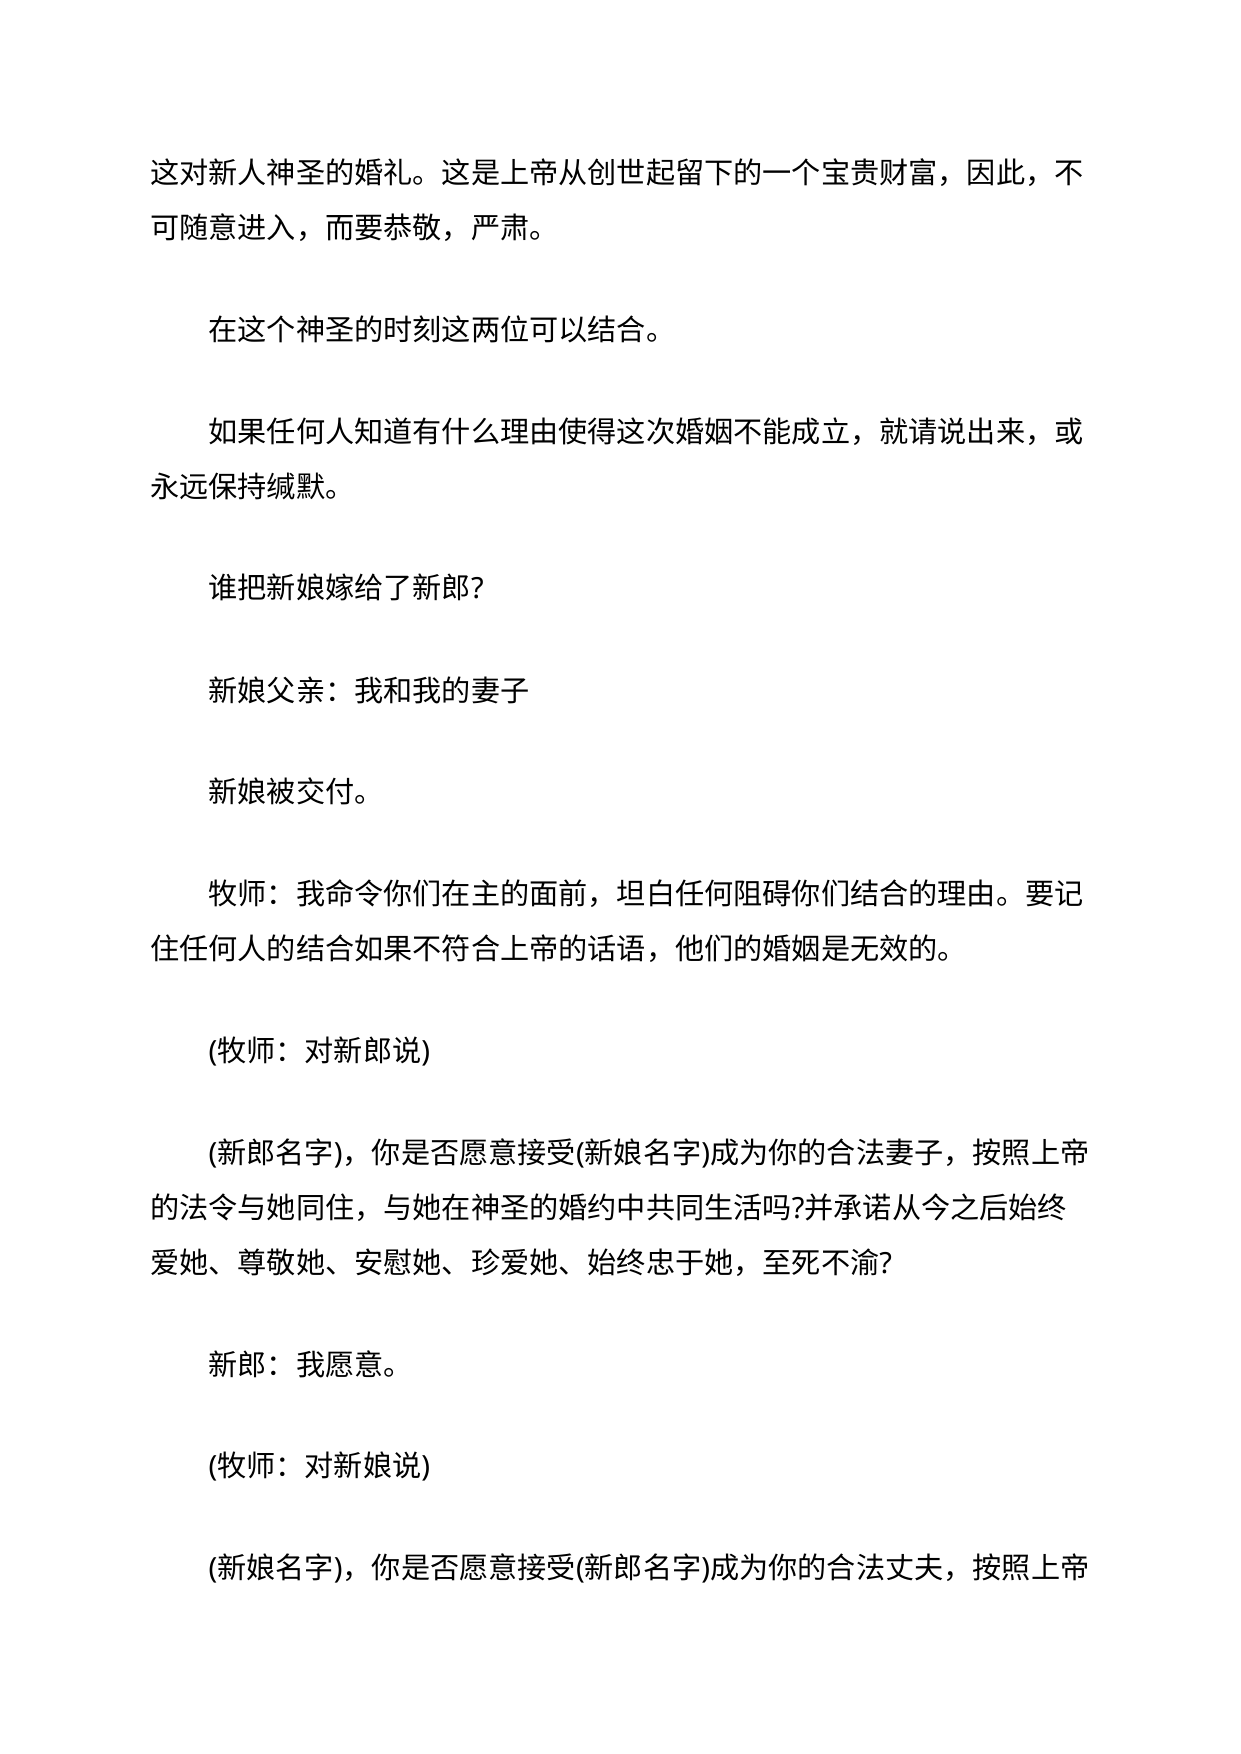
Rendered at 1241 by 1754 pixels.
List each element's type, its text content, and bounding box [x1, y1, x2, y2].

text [150, 150, 1090, 247]
text 谁把新娘嫁给了新郎? [150, 565, 1090, 607]
text (牧师：对新娘说) [150, 1443, 1090, 1485]
text 新娘父亲：我和我的妻子 [150, 667, 1090, 709]
text 新娘被交付。 [150, 769, 1090, 811]
text 在这个神圣的时刻这两位可以结合。 [150, 307, 1090, 349]
text (新郎名字)，你是否愿意接受(新娘名字)成为你的合法妻子，按照上帝的法令与她同住，与她在神圣的婚约中共同生活吗?并承诺从今之后始终爱她、尊敬她、安慰她、珍爱她、始终忠于她，至死不渝? [150, 1129, 1090, 1282]
text 如果任何人知道有什么理由使得这次婚姻不能成立，就请说出来，或永远保持缄默。 [150, 408, 1090, 506]
text 新郎：我愿意。 [150, 1341, 1090, 1383]
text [150, 1545, 1090, 1587]
text 牧师：我命令你们在主的面前，坦白任何阻碍你们结合的理由。要记住任何人的结合如果不符合上帝的话语，他们的婚姻是无效的。 [150, 871, 1090, 968]
text (牧师：对新郎说) [150, 1027, 1090, 1070]
